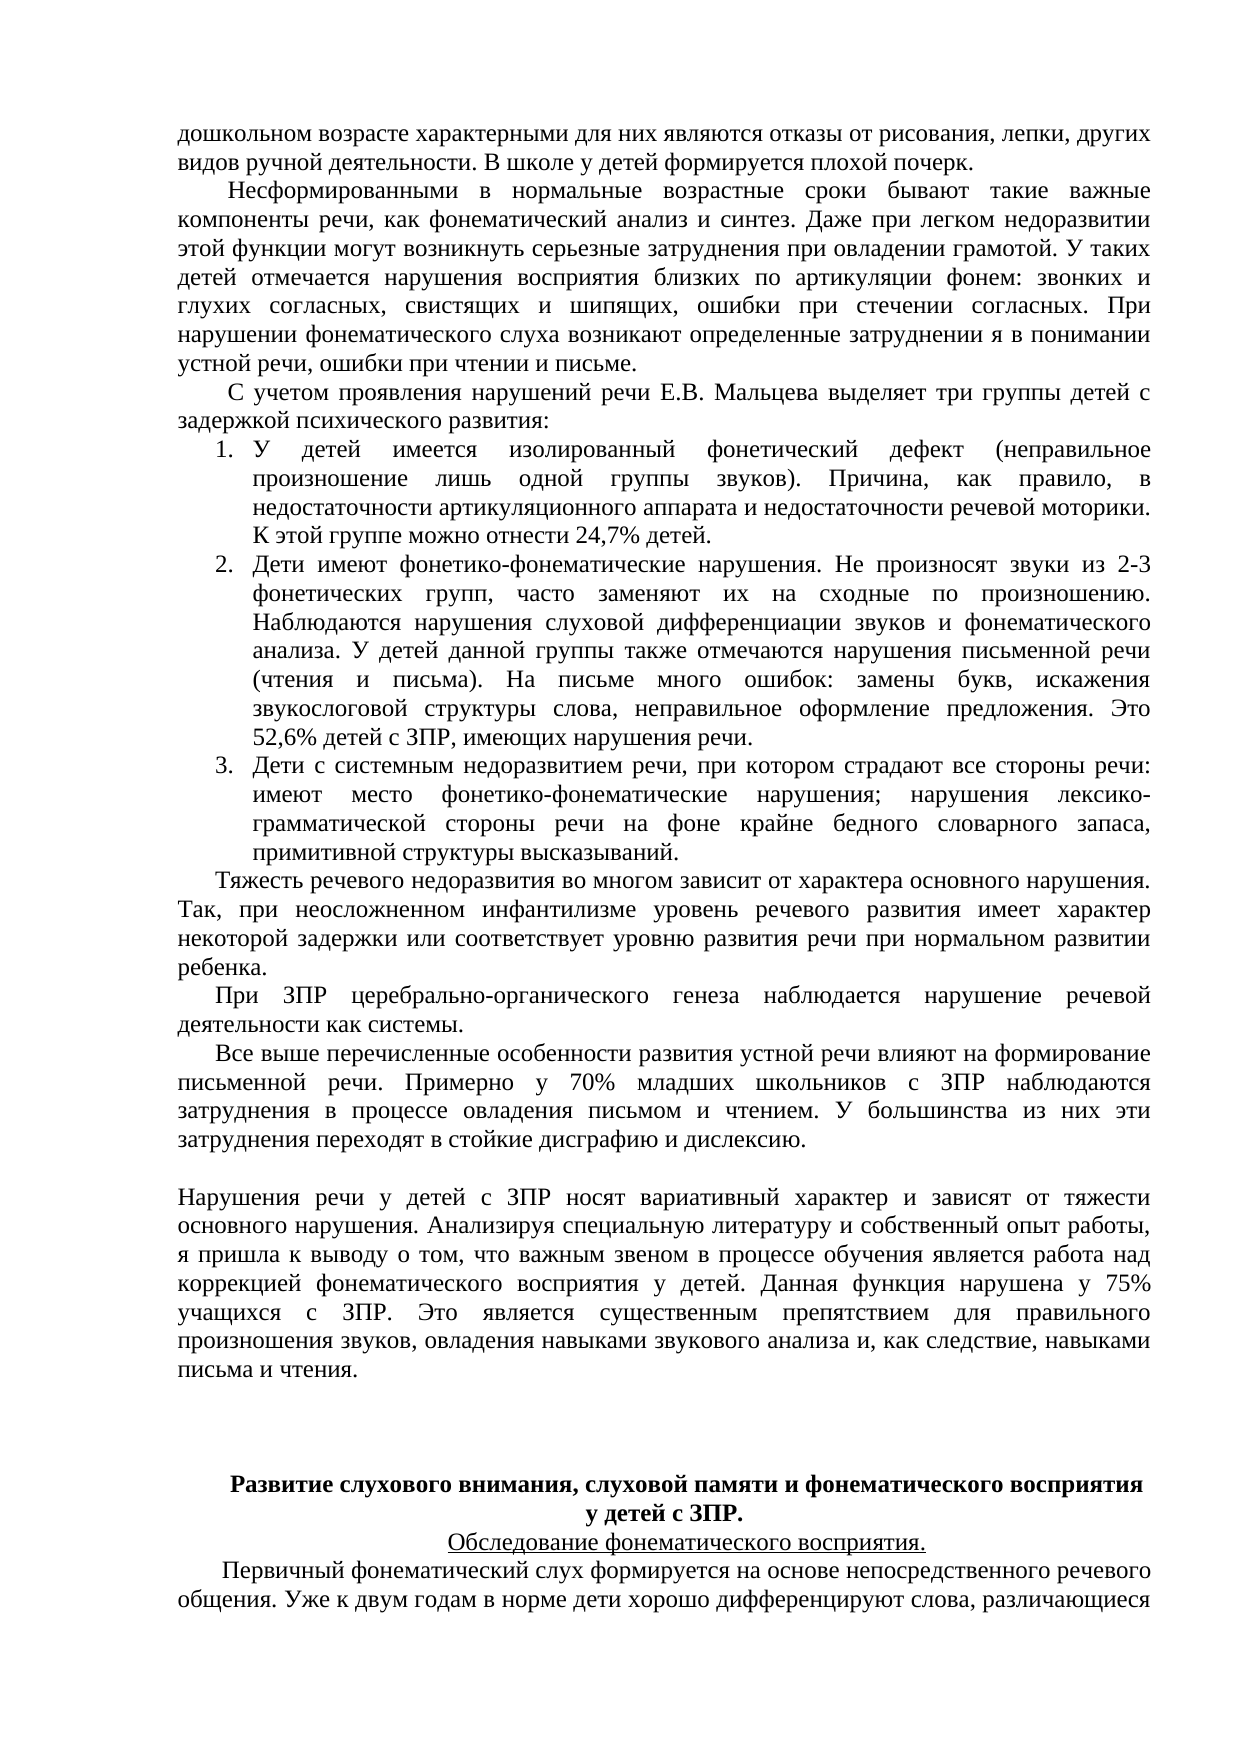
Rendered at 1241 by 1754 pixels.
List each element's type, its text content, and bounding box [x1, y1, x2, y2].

list У детей имеется изолированный фонетический дефект (неправильное произношение лишь одной группы звуков). Причина, как правило, в недостаточности артикуляционного аппарата и недостаточности речевой моторики. К этой группе можно отнести 24,7% детей. [215, 434, 1152, 549]
list Дети имеют фонетико-фонематические нарушения. Не произносят звуки из 2-3 фонетических групп, часто заменяют их на сходные по произношению. Наблюдаются нарушения слуховой дифференциации звуков и фонематического анализа. У детей данной группы также отмечаются нарушения письменной речи (чтения и письма). На письме много ошибок: замены букв, искажения звукослоговой структуры слова, неправильное оформление предложения. Это 52,6% детей с ЗПР, имеющих нарушения речи. [215, 549, 1152, 751]
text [177, 1556, 1152, 1613]
text Обследование фонематического восприятия. [177, 1527, 1152, 1556]
text Все выше перечисленные особенности развития устной речи влияют на формирование письменной речи. Примерно у 70% младших школьников с ЗПР наблюдаются затруднения в процессе овладения письмом и чтением. У большинства из них эти затруднения переходят в стойкие дисграфию и дислексию. [177, 1038, 1152, 1153]
text Несформированными в нормальные возрастные сроки бывают такие важные компоненты речи, как фонематический анализ и синтез. Даже при легком недоразвитии этой функции могут возникнуть серьезные затруднения при овладении грамотой. У таких детей отмечается нарушения восприятия близких по артикуляции фонем: звонких и глухих согласных, свистящих и шипящих, ошибки при стечении согласных. При нарушении фонематического слуха возникают определенные затруднении я в понимании устной речи, ошибки при чтении и письме. [177, 176, 1152, 377]
text Тяжесть речевого недоразвития во многом зависит от характера основного нарушения. Так, при неосложненном инфантилизме уровень речевого развития имеет характер некоторой задержки или соответствует уровню развития речи при нормальном развитии ребенка. [177, 866, 1152, 981]
text Развитие слухового внимания, слуховой памяти и фонематического восприятия у детей с ЗПР. [177, 1469, 1152, 1527]
text Нарушения речи у детей с ЗПР носят вариативный характер и зависят от тяжести основного нарушения. Анализируя специальную литературу и собственный опыт работы, я пришла к выводу о том, что важным звеном в процессе обучения является работа над коррекцией фонематического восприятия у детей. Данная функция нарушена у 75% учащихся с ЗПР. Это является существенным препятствием для правильного произношения звуков, овладения навыками звукового анализа и, как следствие, навыками письма и чтения. [177, 1182, 1152, 1383]
list Дети с системным недоразвитием речи, при котором страдают все стороны речи: имеют место фонетико-фонематические нарушения; нарушения лексико-грамматической стороны речи на фоне крайне бедного словарного запаса, примитивной структуры высказываний. [215, 751, 1152, 866]
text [177, 118, 1152, 176]
text При ЗПР церебрально-органического генеза наблюдается нарушение речевой деятельности как системы. [177, 981, 1152, 1038]
text С учетом проявления нарушений речи Е.В. Мальцева выделяет три группы детей с задержкой психического развития: [177, 377, 1152, 434]
